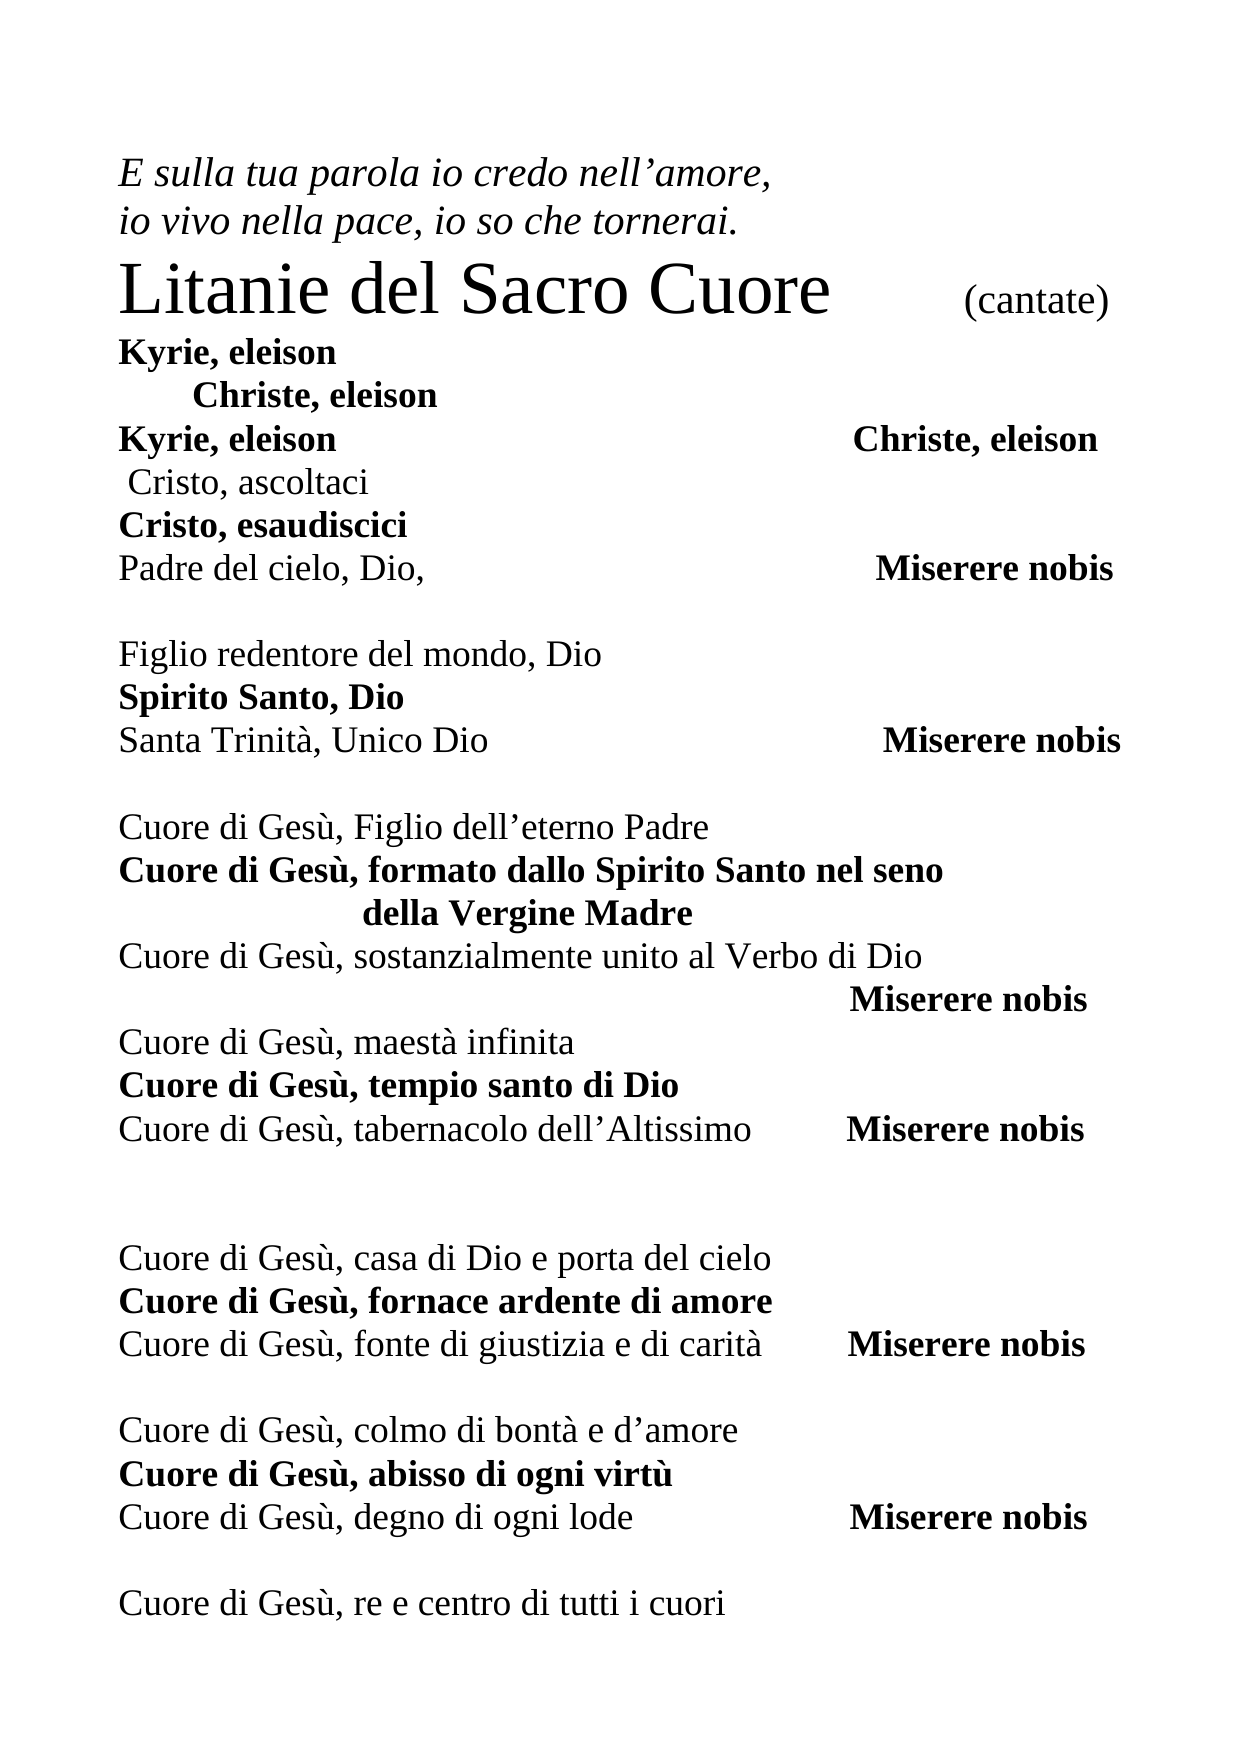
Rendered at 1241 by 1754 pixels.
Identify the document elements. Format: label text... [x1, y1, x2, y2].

text Santa Trinità, Unico Dio Miserere nobis [118, 718, 1122, 761]
text Cuore di Gesù, colmo di bontà e d’amore [118, 1408, 1091, 1451]
text Cuore di Gesù, maestà infinita [118, 1020, 1091, 1063]
text Kyrie, eleison [118, 330, 1122, 373]
text Cuore di Gesù, fonte di giustizia e di carità Miserere nobis [118, 1322, 1091, 1365]
text Padre del cielo, Dio, Miserere nobis [118, 545, 1122, 588]
text Cuore di Gesù, degno di ogni lode Miserere nobis [118, 1494, 1091, 1537]
text Cuore di Gesù, tempio santo di Dio [118, 1063, 1091, 1106]
text Cuore di Gesù, Figlio dell’eterno Padre [118, 804, 1091, 847]
text Christe, eleison [118, 373, 1122, 416]
text Cuore di Gesù, casa di Dio e porta del cielo [118, 1235, 1091, 1278]
text Cuore di Gesù, abisso di ogni virtù [118, 1451, 1091, 1494]
text Miserere nobis [118, 977, 1091, 1020]
text Cuore di Gesù, fornace ardente di amore [118, 1278, 1091, 1322]
text io vivo nella pace, io so che tornerai. [118, 196, 1122, 243]
text E sulla tua parola io credo nell’amore, [118, 148, 1122, 196]
text Cuore di Gesù, tabernacolo dell’Altissimo Miserere nobis [118, 1106, 1091, 1149]
text Litanie del Sacro Cuore (cantate) [118, 243, 1122, 330]
text Cuore di Gesù, sostanzialmente unito al Verbo di Dio [118, 933, 1091, 977]
text Cuore di Gesù, re e centro di tutti i cuori [118, 1580, 1091, 1623]
text Cristo, ascoltaci [118, 459, 1122, 502]
text Kyrie, eleison Christe, eleison [118, 416, 1122, 459]
text Cristo, esaudiscici [118, 502, 1122, 545]
text Spirito Santo, Dio [118, 675, 1122, 718]
text Cuore di Gesù, formato dallo Spirito Santo nel seno [118, 847, 1091, 890]
text Figlio redentore del mondo, Dio [118, 632, 1122, 675]
text della Vergine Madre [118, 890, 1091, 933]
